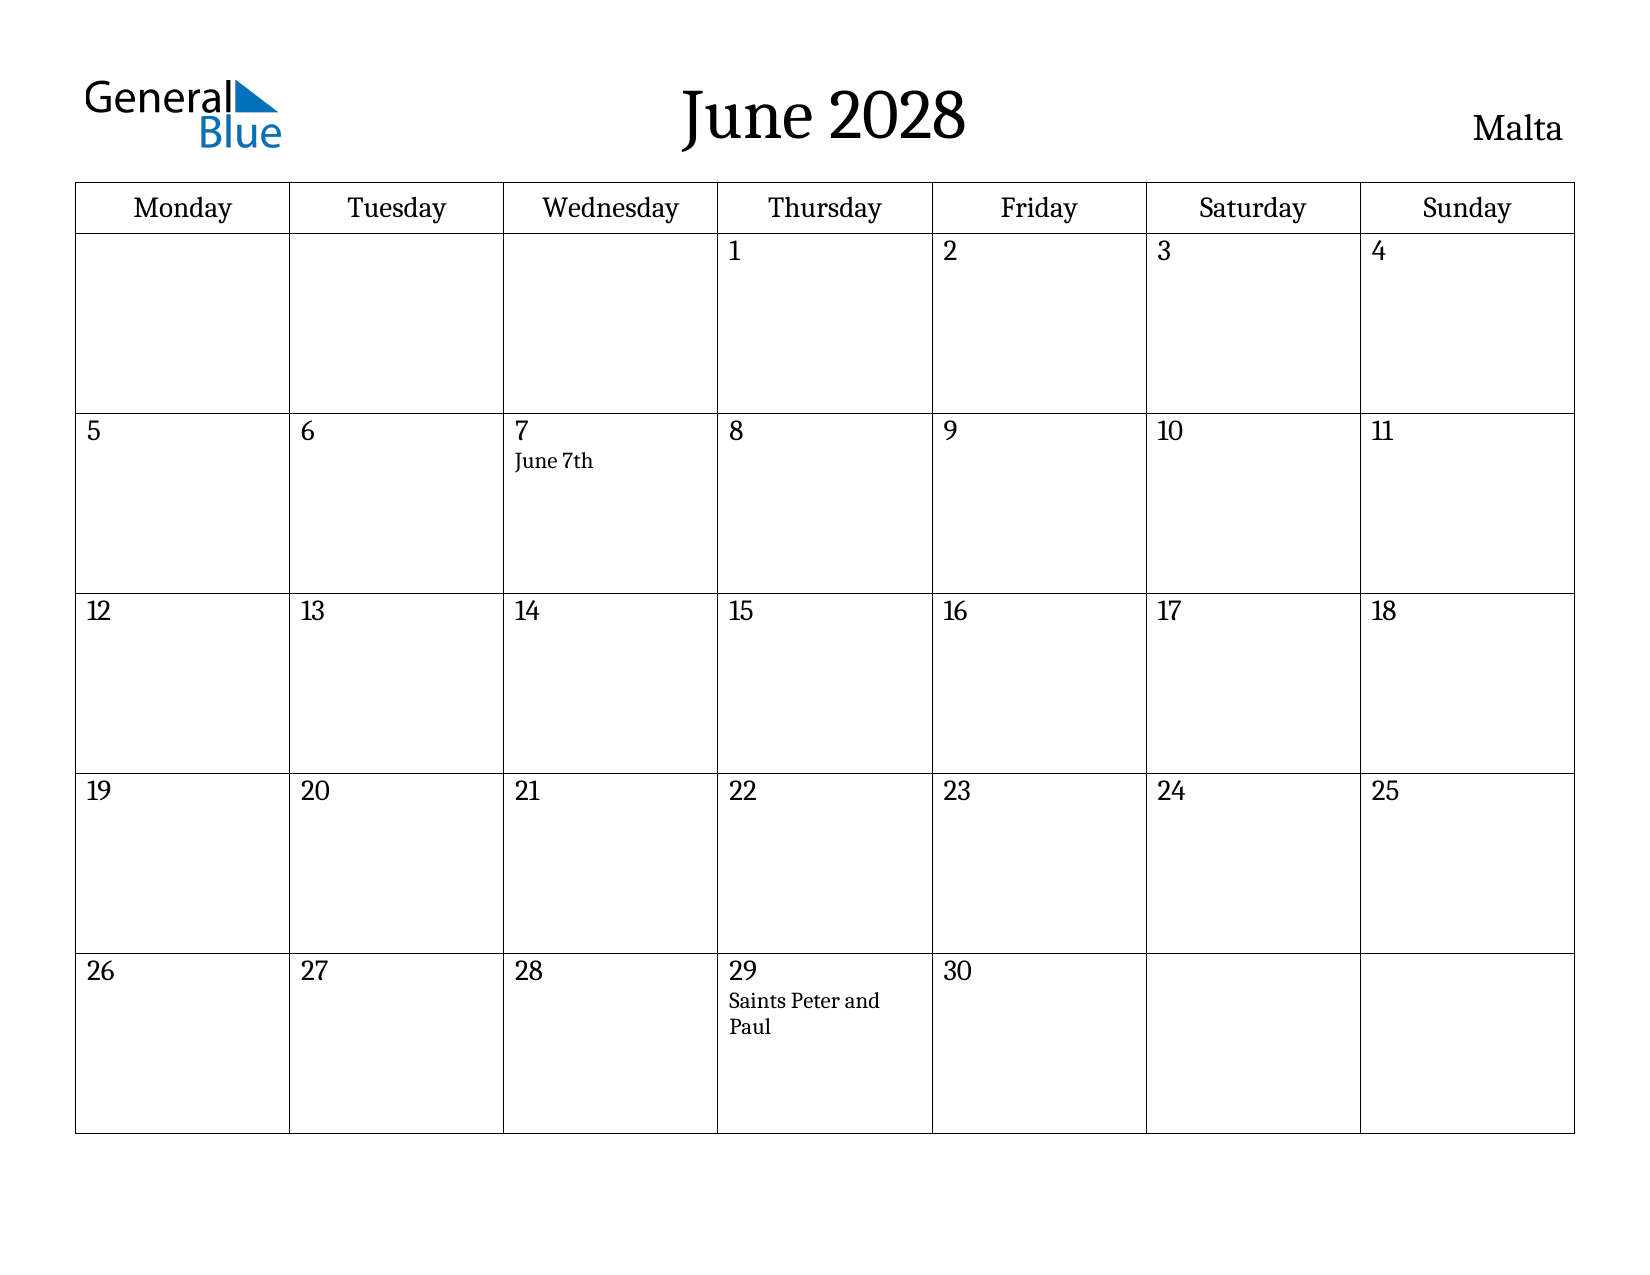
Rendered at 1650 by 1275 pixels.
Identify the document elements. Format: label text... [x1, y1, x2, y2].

table_cell 8 [718, 414, 932, 447]
table_cell 1 [718, 234, 932, 267]
table_cell [1361, 988, 1574, 1133]
table_cell 5 [76, 414, 289, 447]
table_cell [718, 267, 932, 413]
table_cell [933, 448, 1146, 593]
picture [86, 80, 281, 148]
table_cell 26 [76, 954, 289, 987]
table_cell [933, 627, 1146, 773]
table_cell [76, 627, 289, 773]
table_cell 20 [290, 774, 503, 807]
table_cell [1147, 988, 1360, 1133]
table_cell [1147, 627, 1360, 773]
table_cell 25 [1361, 774, 1574, 807]
table_cell [290, 988, 503, 1133]
table_cell 30 [933, 954, 1146, 987]
table_cell [504, 267, 717, 413]
table_cell [933, 808, 1146, 953]
table_cell [933, 267, 1146, 413]
table_cell [290, 627, 503, 773]
table_cell [1147, 808, 1360, 953]
table_cell Monday [76, 183, 289, 233]
table_cell Saints Peter and Paul [718, 988, 932, 1133]
table_cell 10 [1147, 414, 1360, 447]
table_cell 2 [933, 234, 1146, 267]
table_cell [718, 627, 932, 773]
table_cell 12 [76, 594, 289, 627]
table_cell 4 [1361, 234, 1574, 267]
table_cell [1361, 627, 1574, 773]
table_cell Saturday [1147, 183, 1360, 233]
table_cell Friday [933, 183, 1146, 233]
table_cell June 7th [504, 448, 717, 593]
table_cell 28 [504, 954, 717, 987]
table_cell Wednesday [504, 183, 717, 233]
table_cell 16 [933, 594, 1146, 627]
table_cell Tuesday [290, 183, 503, 233]
table_cell [718, 448, 932, 593]
table_cell [76, 234, 289, 267]
table_cell [504, 988, 717, 1133]
table_cell [1147, 448, 1360, 593]
table_cell 29 [718, 954, 932, 987]
table_header Malta [1146, 75, 1574, 182]
table_cell [504, 808, 717, 953]
table_cell [76, 448, 289, 593]
table_cell [1361, 267, 1574, 413]
table_cell 18 [1361, 594, 1574, 627]
table_cell [1361, 954, 1574, 987]
table_cell [1147, 954, 1360, 987]
table_cell 22 [718, 774, 932, 807]
table_cell [76, 808, 289, 953]
table_cell 15 [718, 594, 932, 627]
table_cell 7 [504, 414, 717, 447]
table_cell [290, 448, 503, 593]
table_cell 24 [1147, 774, 1360, 807]
table_cell 6 [290, 414, 503, 447]
table_cell 23 [933, 774, 1146, 807]
table_cell [504, 234, 717, 267]
table_cell 27 [290, 954, 503, 987]
table_cell [76, 267, 289, 413]
table_cell Thursday [718, 183, 932, 233]
table_cell 14 [504, 594, 717, 627]
table_cell [504, 627, 717, 773]
table_cell 11 [1361, 414, 1574, 447]
table_cell 21 [504, 774, 717, 807]
table_header June 2028 [504, 75, 1146, 182]
table_cell [1361, 448, 1574, 593]
table_header [76, 75, 503, 182]
table_cell 13 [290, 594, 503, 627]
table_cell 19 [76, 774, 289, 807]
table_cell 9 [933, 414, 1146, 447]
table_cell 3 [1147, 234, 1360, 267]
table_cell [718, 808, 932, 953]
table_cell [1361, 808, 1574, 953]
table_cell [76, 988, 289, 1133]
table_cell [290, 267, 503, 413]
table_cell [290, 234, 503, 267]
table_cell [290, 808, 503, 953]
table_cell 17 [1147, 594, 1360, 627]
table_cell Sunday [1361, 183, 1574, 233]
table_cell [933, 988, 1146, 1133]
table_cell [1147, 267, 1360, 413]
